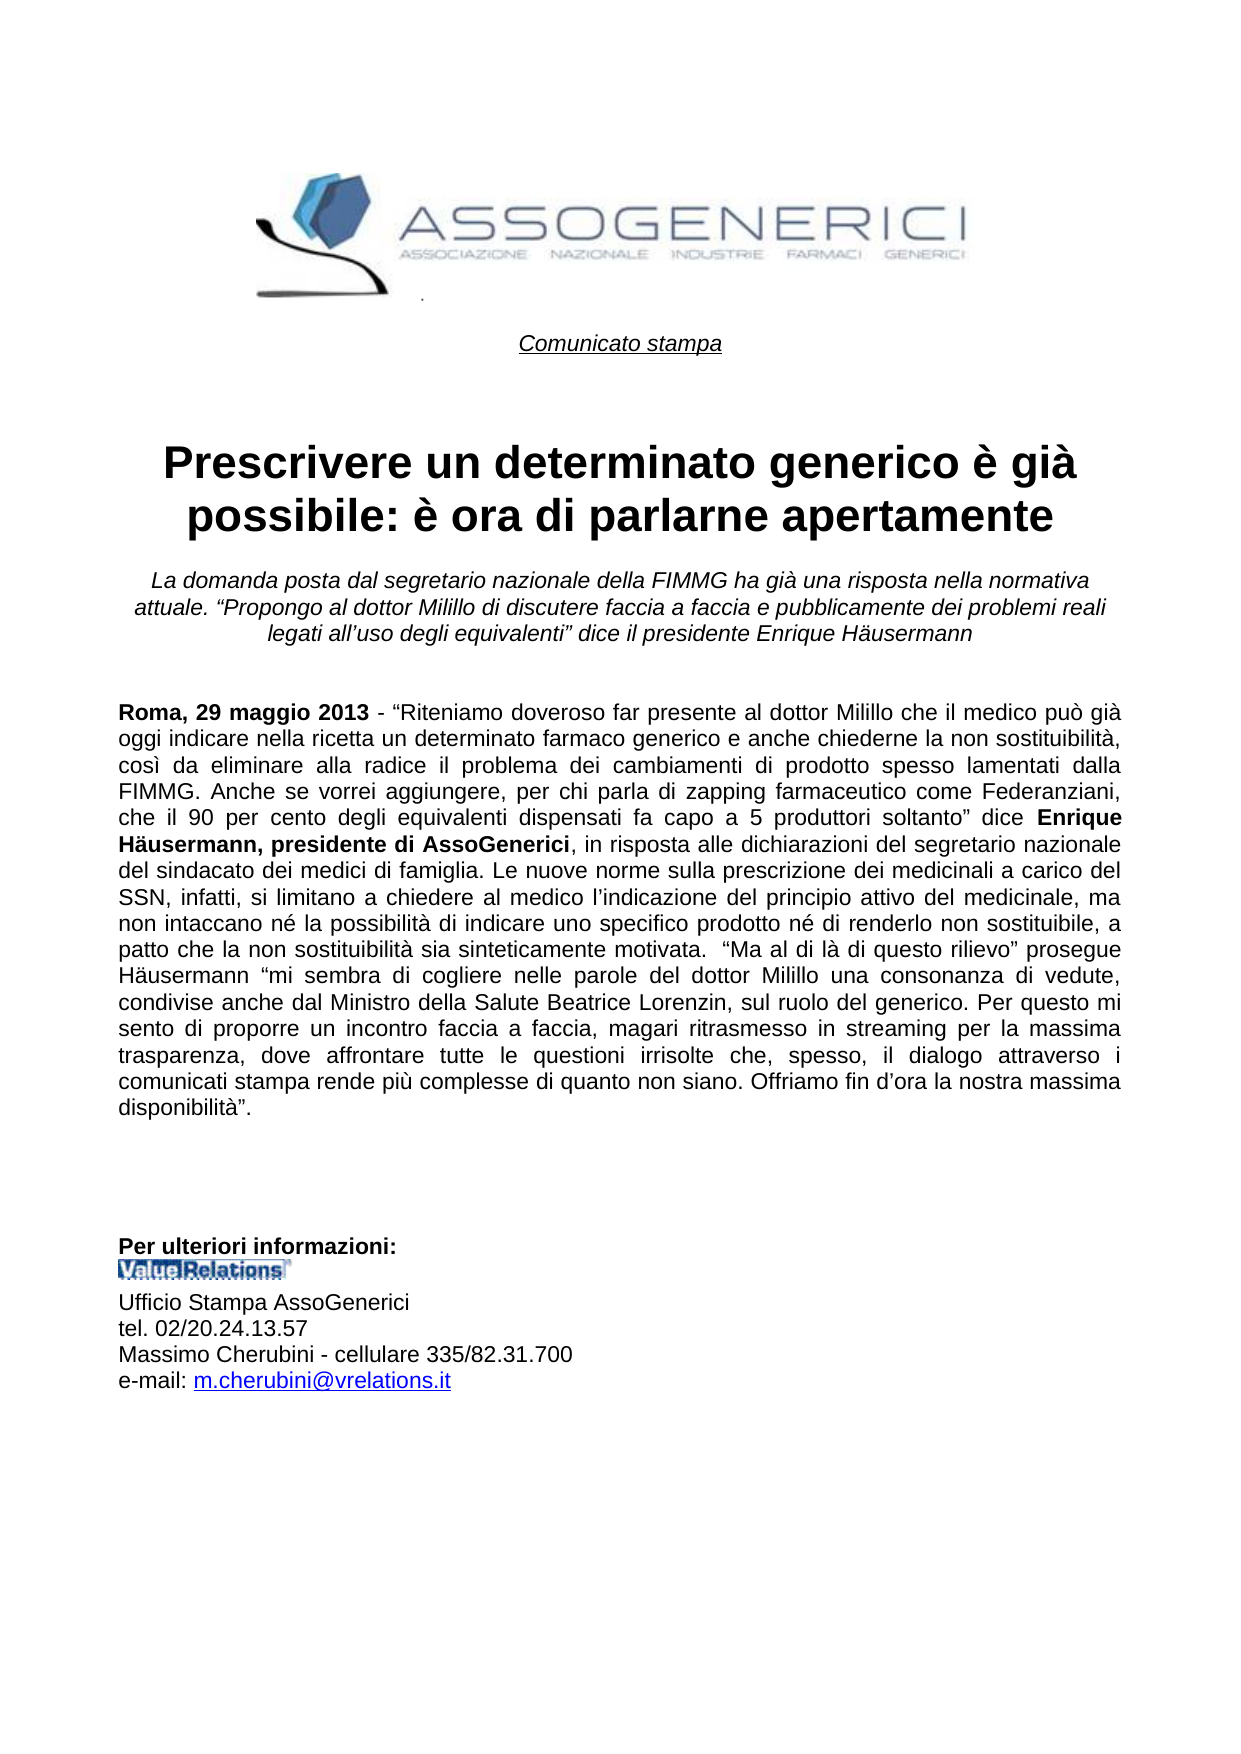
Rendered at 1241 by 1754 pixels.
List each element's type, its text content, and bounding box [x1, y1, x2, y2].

text La domanda posta dal segretario nazionale della FIMMG ha già una risposta nella normativa attuale. “Propongo al dottor Milillo di discutere faccia a faccia e pubblicamente dei problemi reali legati all’uso degli equivalenti” dice il presidente Enrique Häusermann [118, 567, 1122, 646]
text Prescrivere un determinato generico è già possibile: è ora di parlarne apertamente [118, 435, 1122, 541]
picture [118, 1259, 294, 1280]
text Comunicato stampa [118, 330, 1122, 356]
text Roma, 29 maggio 2013 - “Riteniamo doveroso far presente al dottor Milillo che il medico può già oggi indicare nella ricetta un determinato farmaco generico e anche chiederne la non sostituibilità, così da eliminare alla radice il problema dei cambiamenti di prodotto spesso lamentati dalla FIMMG. Anche se vorrei aggiungere, per chi parla di zapping farmaceutico come Federanziani, che il 90 per cento degli equivalenti dispensati fa capo a 5 produttori soltanto” dice Enrique Häusermann, presidente di AssoGenerici, in risposta alle dichiarazioni del segretario nazionale del sindacato dei medici di famiglia. Le nuove norme sulla prescrizione dei medicinali a carico del SSN, infatti, si limitano a chiedere al medico l’indicazione del principio attivo del medicinale, ma non intaccano né la possibilità di indicare uno specifico prodotto né di renderlo non sostituibile, a patto che la non sostituibilità sia sinteticamente motivata. “Ma al di là di questo rilievo” prosegue Häusermann “mi sembra di cogliere nelle parole del dottor Milillo una consonanza di vedute, condivise anche dal Ministro della Salute Beatrice Lorenzin, sul ruolo del generico. Per questo mi sento di proporre un incontro faccia a faccia, magari ritrasmesso in streaming per la massima trasparenza, dove affrontare tutte le questioni irrisolte che, spesso, il dialogo attraverso i comunicati stampa rende più complesse di quanto non siano. Offriamo fin d’ora la nostra massima disponibilità”. [118, 699, 1122, 1121]
picture [256, 173, 985, 304]
text Per ulteriori informazioni: Ufficio Stampa AssoGenerici tel. 02/20.24.13.57 Massimo Cherubini - cellulare 335/82.31.700 e-mail: m.cherubini@vrelations.it [118, 1233, 1122, 1420]
